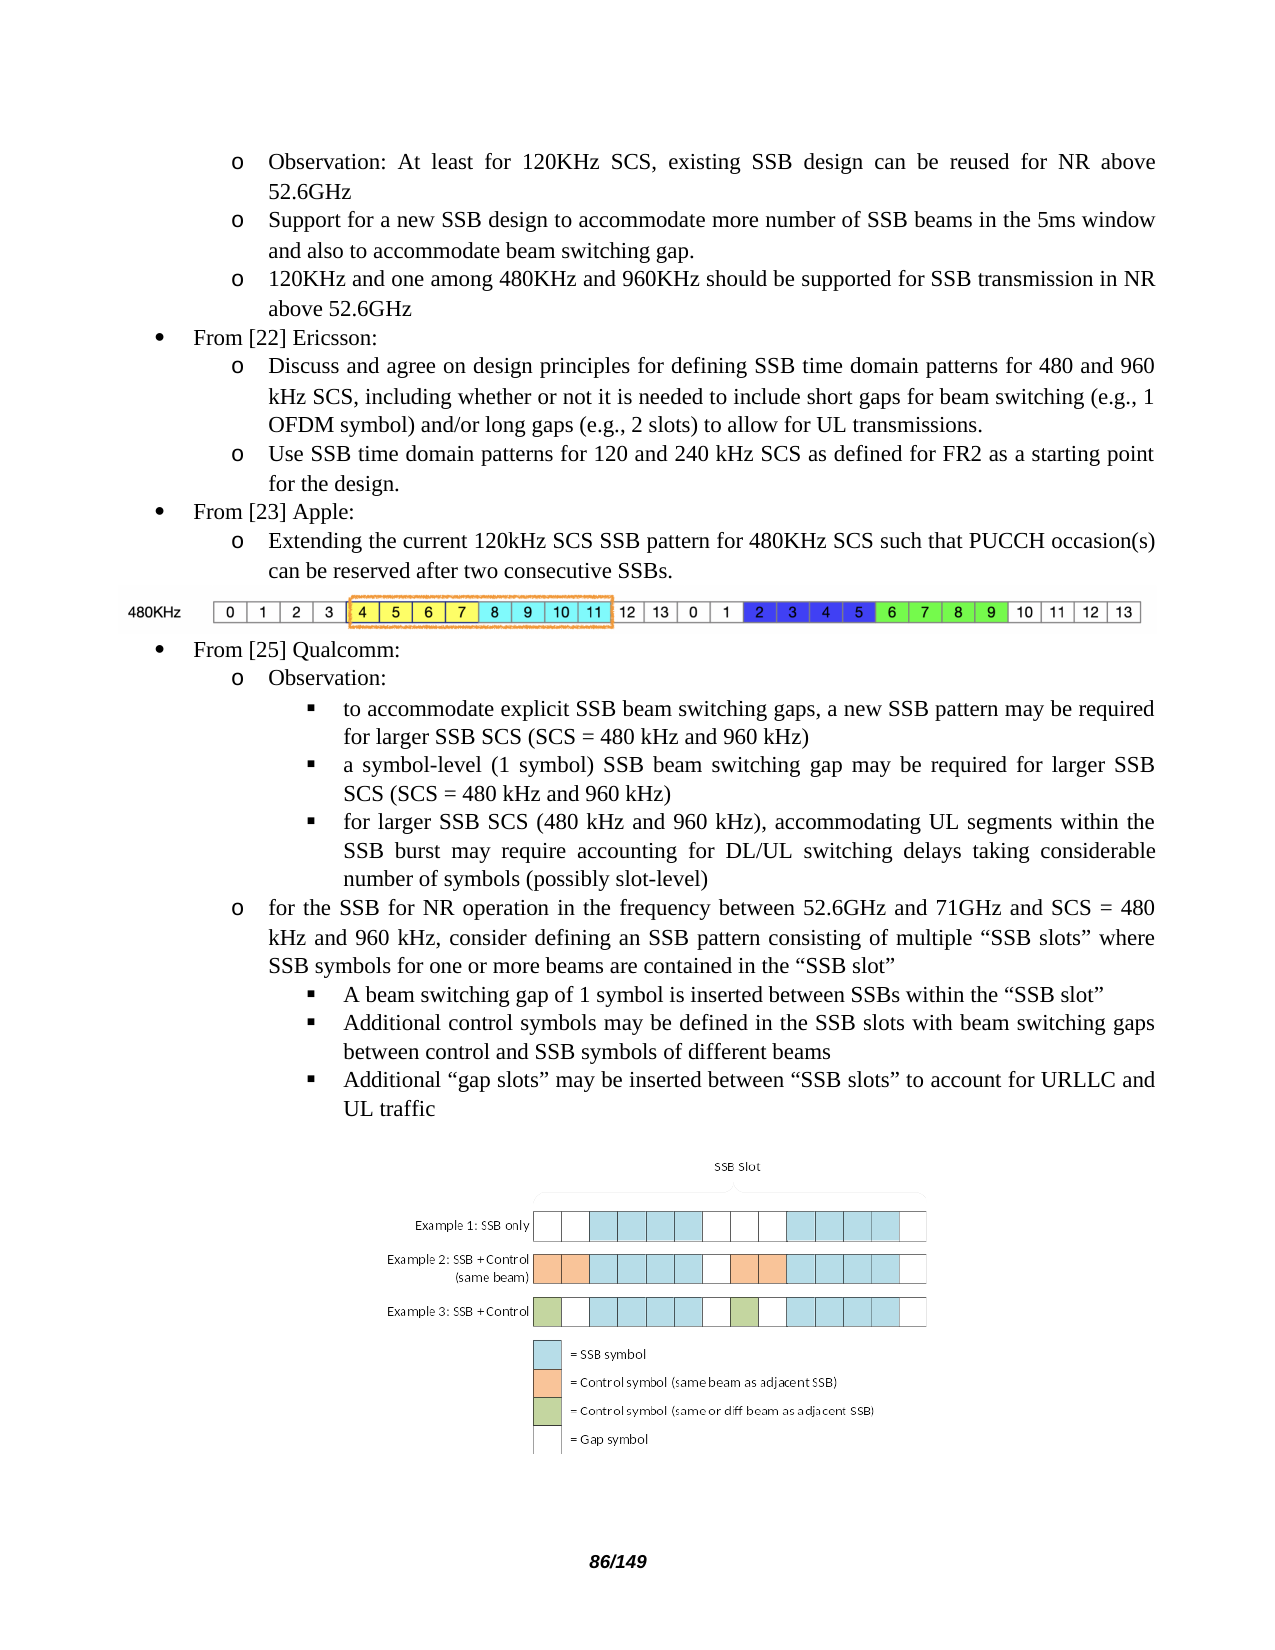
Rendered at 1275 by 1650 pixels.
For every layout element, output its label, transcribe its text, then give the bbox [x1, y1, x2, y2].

list 120KHz and one among 480KHz and 960KHz should be supported for SSB transmission in NR above 52.6GHz [231, 265, 1157, 322]
list Extending the current 120kHz SCS SSB pattern for 480KHz SCS such that PUCCH occasion(s) can be reserved after two consecutive SSBs. [231, 527, 1157, 583]
list Observation: At least for 120KHz SCS, existing SSB design can be reused for NR above 52.6GHz [231, 148, 1157, 204]
list a symbol-level (1 symbol) SSB beam switching gap may be required for larger SSB SCS (SCS = 480 kHz and 960 kHz) [306, 752, 1157, 806]
list Additional control symbols may be defined in the SSB slots with beam switching gaps between control and SSB symbols of different beams [306, 1009, 1157, 1064]
list for the SSB for NR operation in the frequency between 52.6GHz and 71GHz and SCS = 480 kHz and 960 kHz, consider defining an SSB pattern consisting of multiple “SSB slots” where SSB symbols for one or more beams are contained in the “SSB slot” [231, 894, 1157, 979]
list From [22] Ericsson: [156, 324, 1157, 350]
list Support for a new SSB design to accommodate more number of SSB beams in the 5ms window and also to accommodate beam switching gap. [231, 206, 1157, 263]
list to accommodate explicit SSB beam switching gaps, a new SSB pattern may be required for larger SSB SCS (SCS = 480 kHz and 960 kHz) [306, 695, 1157, 749]
list Discuss and agree on design principles for defining SSB time domain patterns for 480 and 960 kHz SCS, including whether or not it is needed to include short gaps for beam switching (e.g., 1 OFDM symbol) and/or long gaps (e.g., 2 slots) to allow for UL transmissions. [231, 352, 1157, 437]
list From [25] Qualcomm: [156, 636, 1157, 662]
list From [23] Apple: [156, 498, 1157, 525]
list for larger SSB SCS (480 kHz and 960 kHz), accommodating UL segments within the SSB burst may require accounting for DL/UL switching delays taking considerable number of symbols (possibly slot-level) [306, 808, 1157, 892]
list Additional “gap slots” may be inserted between “SSB slots” to account for URLLC and UL traffic [306, 1066, 1157, 1121]
picture [118, 585, 1157, 634]
list A beam switching gap of 1 symbol is inserted between SSBs within the “SSB slot” [306, 981, 1157, 1007]
list Use SSB time domain patterns for 120 and 240 kHz SCS as defined for FR2 as a starting point for the design. [231, 439, 1157, 496]
list Observation: [231, 664, 1157, 692]
